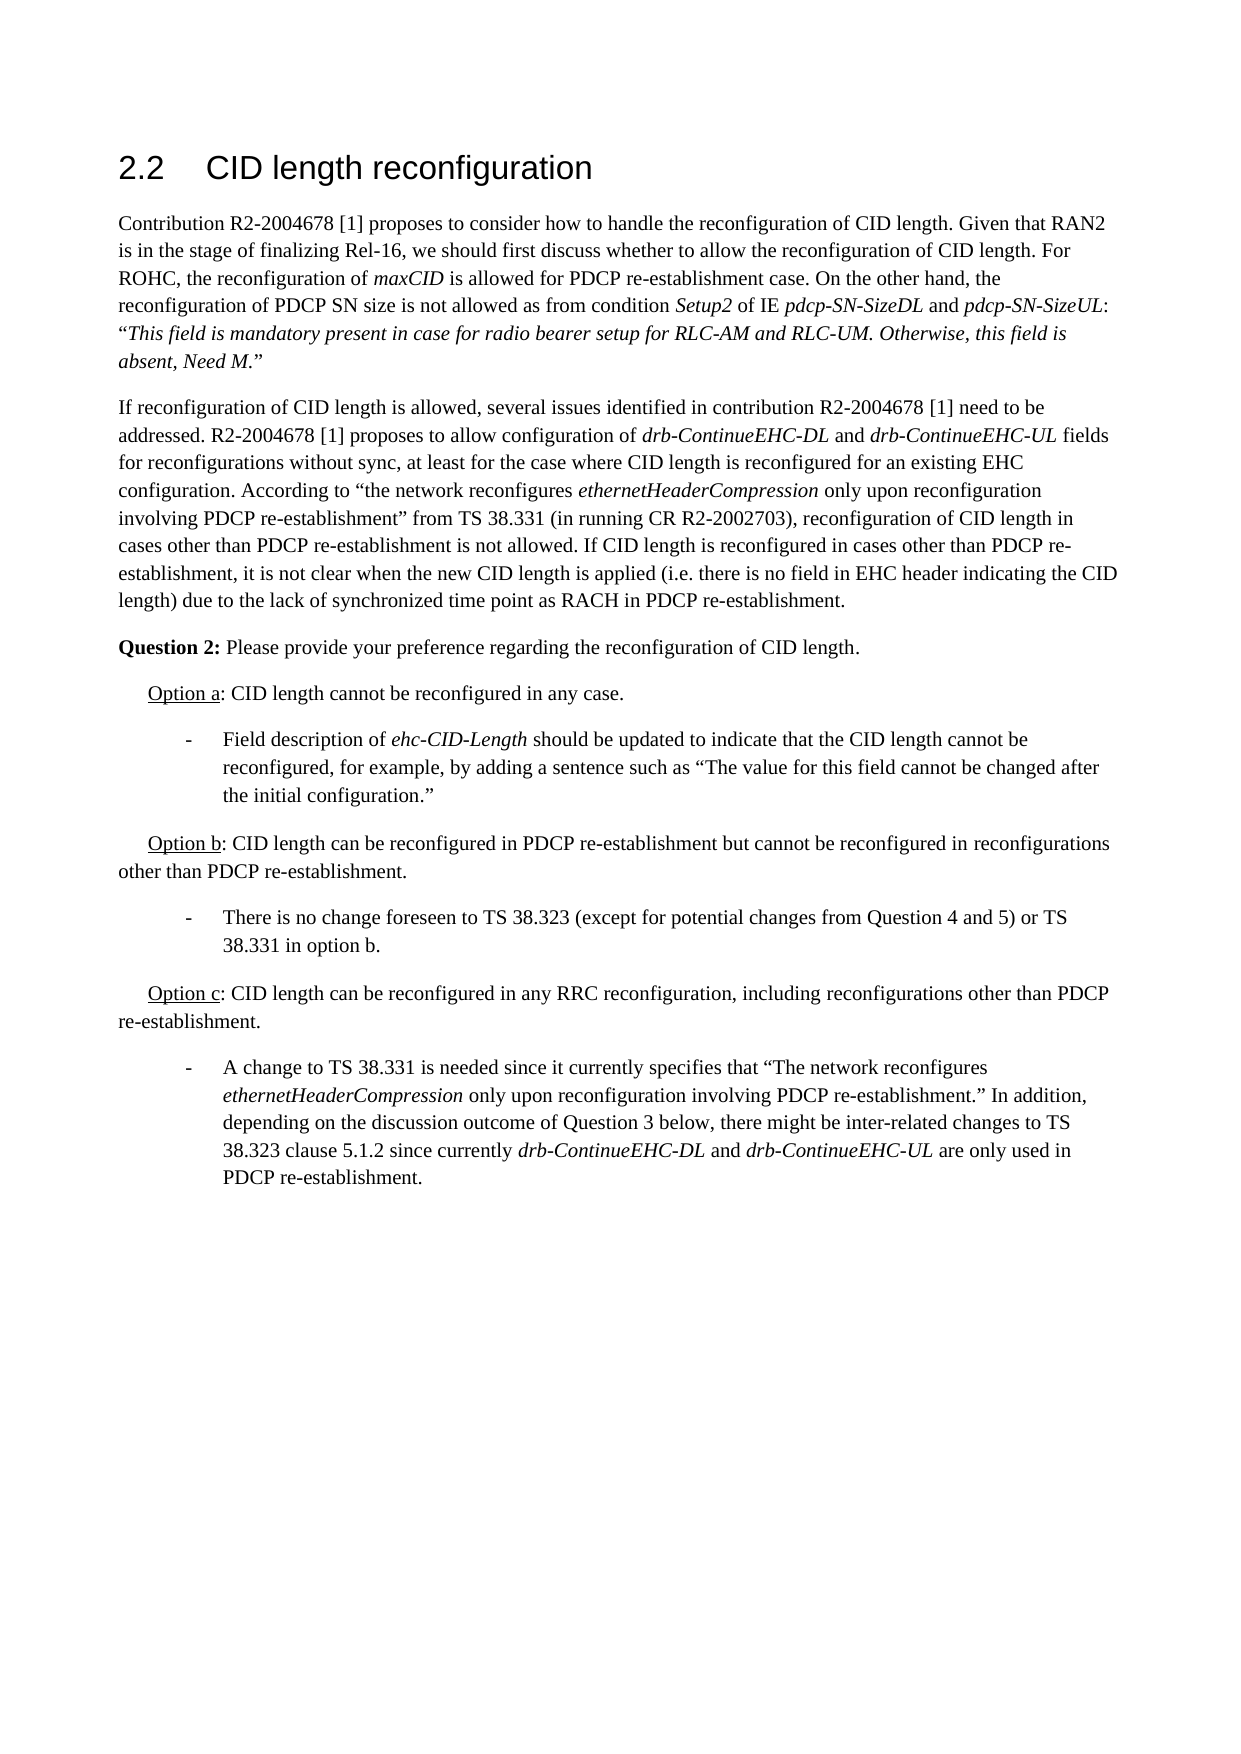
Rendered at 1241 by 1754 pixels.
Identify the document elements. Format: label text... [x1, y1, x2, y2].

text Contribution R2-2004678 [1] proposes to consider how to handle the reconfiguration of CID length. Given that RAN2 is in the stage of finalizing Rel-16, we should first discuss whether to allow the reconfiguration of CID length. For ROHC, the reconfiguration of maxCID is allowed for PDCP re-establishment case. On the other hand, the reconfiguration of PDCP SN size is not allowed as from condition Setup2 of IE pdcp-SN-SizeDL and pdcp-SN-SizeUL: “This field is mandatory present in case for radio bearer setup for RLC-AM and RLC-UM. Otherwise, this field is absent, Need M.” [118, 211, 1122, 373]
list A change to TS 38.331 is needed since it currently specifies that “The network reconfigures ethernetHeaderCompression only upon reconfiguration involving PDCP re-establishment.” In addition, depending on the discussion outcome of Question 3 below, there might be inter-related changes to TS 38.323 clause 5.1.2 since currently drb-ContinueEHC-DL and drb-ContinueEHC-UL are only used in PDCP re-establishment. [185, 1055, 1122, 1189]
text Option b: CID length can be reconfigured in PDCP re-establishment but cannot be reconfigured in reconfigurations other than PDCP re-establishment. [118, 831, 1122, 883]
text Question 2: Please provide your preference regarding the reconfiguration of CID length. [118, 634, 1122, 659]
list Field description of ehc-CID-Length should be updated to indicate that the CID length cannot be reconfigured, for example, by adding a sentence such as “The value for this field cannot be changed after the initial configuration.” [185, 727, 1122, 807]
list There is no change foreseen to TS 38.323 (except for potential changes from Question 4 and 5) or TS 38.331 in option b. [185, 905, 1122, 957]
subtitle CID length reconfiguration [118, 148, 1122, 186]
text If reconfiguration of CID length is allowed, several issues identified in contribution R2-2004678 [1] need to be addressed. R2-2004678 [1] proposes to allow configuration of drb-ContinueEHC-DL and drb-ContinueEHC-UL fields for reconfigurations without sync, at least for the case where CID length is reconfigured for an existing EHC configuration. According to “the network reconfigures ethernetHeaderCompression only upon reconfiguration involving PDCP re-establishment” from TS 38.331 (in running CR R2-2002703), reconfiguration of CID length in cases other than PDCP re-establishment is not allowed. If CID length is reconfigured in cases other than PDCP re-establishment, it is not clear when the new CID length is applied (i.e. there is no field in EHC header indicating the CID length) due to the lack of synchronized time point as RACH in PDCP re-establishment. [118, 395, 1122, 612]
text Option c: CID length can be reconfigured in any RRC reconfiguration, including reconfigurations other than PDCP re-establishment. [118, 981, 1122, 1033]
text Option a: CID length cannot be reconfigured in any case. [118, 681, 1122, 705]
